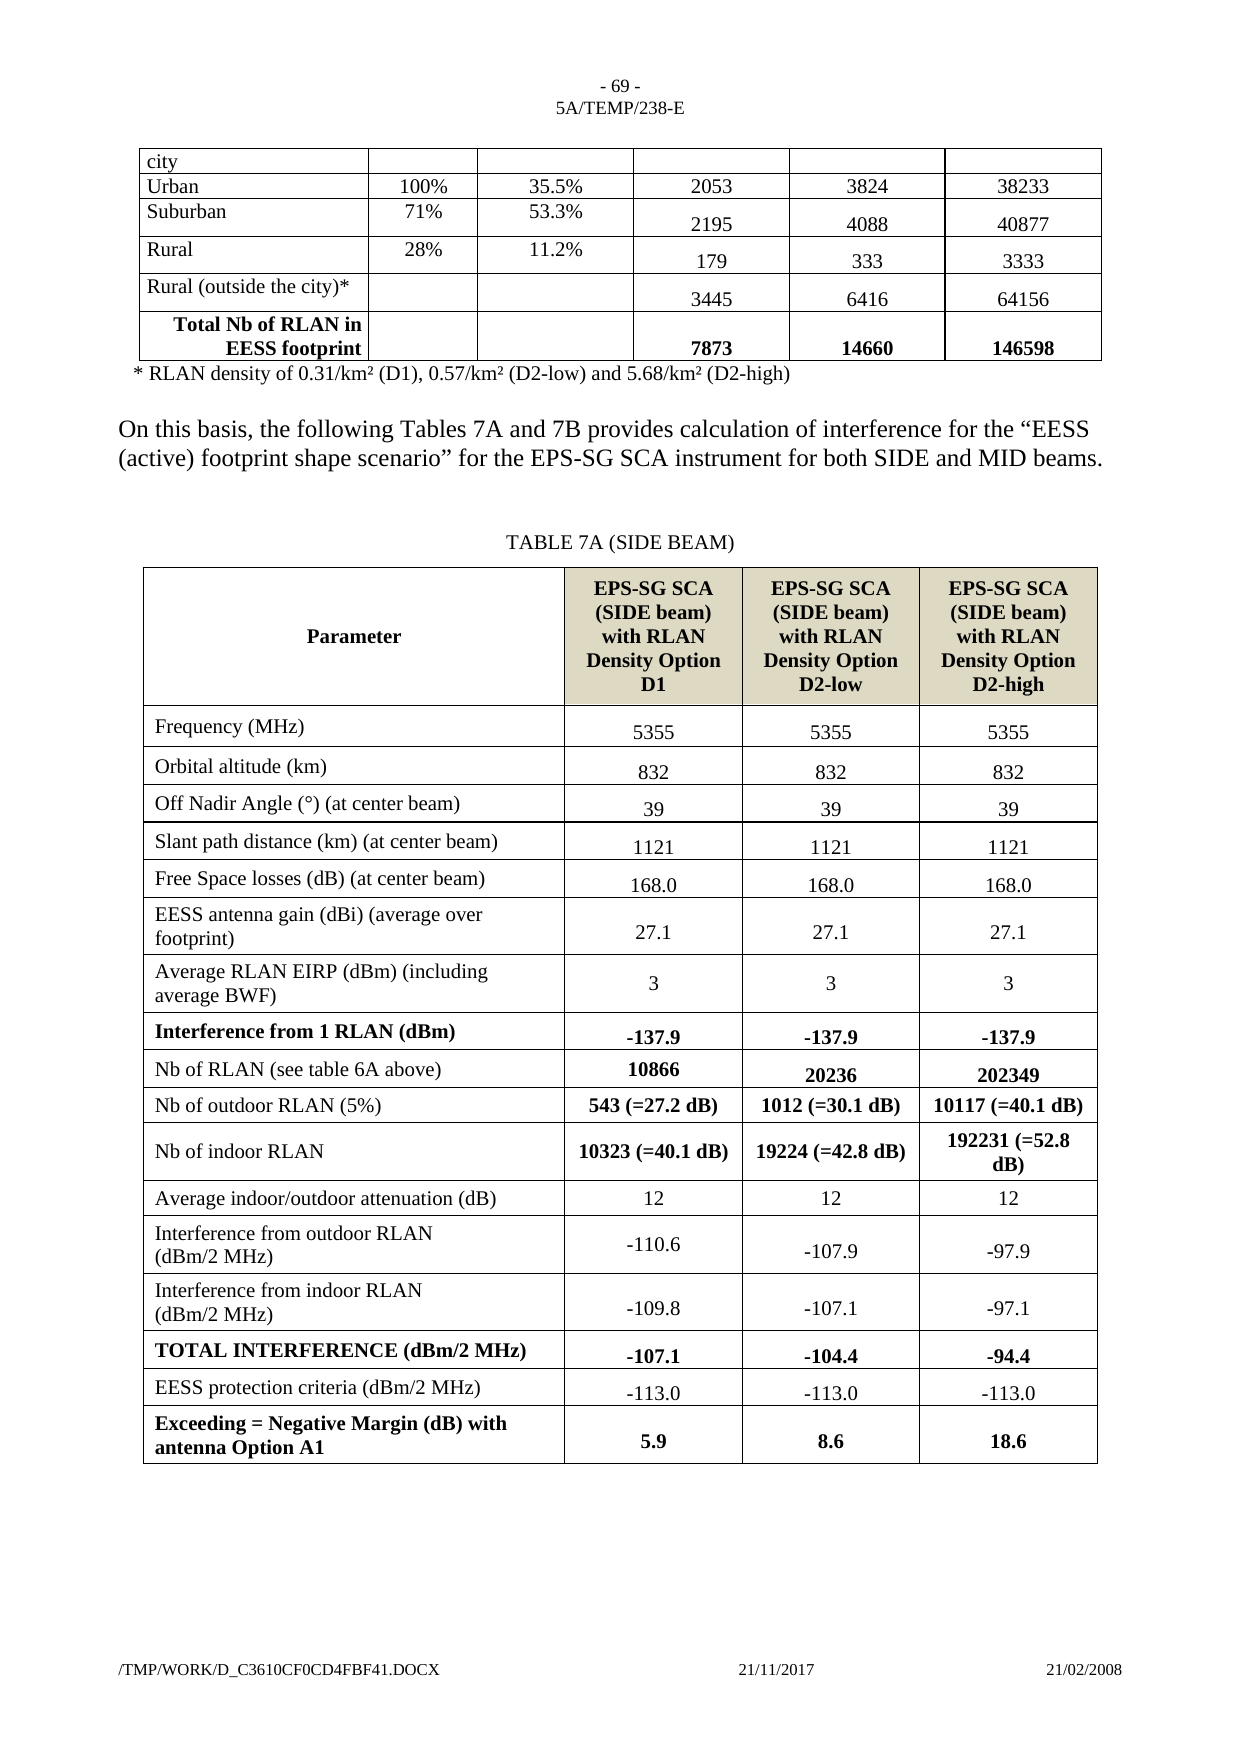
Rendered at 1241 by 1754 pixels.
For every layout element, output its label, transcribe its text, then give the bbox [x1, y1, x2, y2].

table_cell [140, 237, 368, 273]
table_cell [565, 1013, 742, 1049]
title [133, 361, 1122, 385]
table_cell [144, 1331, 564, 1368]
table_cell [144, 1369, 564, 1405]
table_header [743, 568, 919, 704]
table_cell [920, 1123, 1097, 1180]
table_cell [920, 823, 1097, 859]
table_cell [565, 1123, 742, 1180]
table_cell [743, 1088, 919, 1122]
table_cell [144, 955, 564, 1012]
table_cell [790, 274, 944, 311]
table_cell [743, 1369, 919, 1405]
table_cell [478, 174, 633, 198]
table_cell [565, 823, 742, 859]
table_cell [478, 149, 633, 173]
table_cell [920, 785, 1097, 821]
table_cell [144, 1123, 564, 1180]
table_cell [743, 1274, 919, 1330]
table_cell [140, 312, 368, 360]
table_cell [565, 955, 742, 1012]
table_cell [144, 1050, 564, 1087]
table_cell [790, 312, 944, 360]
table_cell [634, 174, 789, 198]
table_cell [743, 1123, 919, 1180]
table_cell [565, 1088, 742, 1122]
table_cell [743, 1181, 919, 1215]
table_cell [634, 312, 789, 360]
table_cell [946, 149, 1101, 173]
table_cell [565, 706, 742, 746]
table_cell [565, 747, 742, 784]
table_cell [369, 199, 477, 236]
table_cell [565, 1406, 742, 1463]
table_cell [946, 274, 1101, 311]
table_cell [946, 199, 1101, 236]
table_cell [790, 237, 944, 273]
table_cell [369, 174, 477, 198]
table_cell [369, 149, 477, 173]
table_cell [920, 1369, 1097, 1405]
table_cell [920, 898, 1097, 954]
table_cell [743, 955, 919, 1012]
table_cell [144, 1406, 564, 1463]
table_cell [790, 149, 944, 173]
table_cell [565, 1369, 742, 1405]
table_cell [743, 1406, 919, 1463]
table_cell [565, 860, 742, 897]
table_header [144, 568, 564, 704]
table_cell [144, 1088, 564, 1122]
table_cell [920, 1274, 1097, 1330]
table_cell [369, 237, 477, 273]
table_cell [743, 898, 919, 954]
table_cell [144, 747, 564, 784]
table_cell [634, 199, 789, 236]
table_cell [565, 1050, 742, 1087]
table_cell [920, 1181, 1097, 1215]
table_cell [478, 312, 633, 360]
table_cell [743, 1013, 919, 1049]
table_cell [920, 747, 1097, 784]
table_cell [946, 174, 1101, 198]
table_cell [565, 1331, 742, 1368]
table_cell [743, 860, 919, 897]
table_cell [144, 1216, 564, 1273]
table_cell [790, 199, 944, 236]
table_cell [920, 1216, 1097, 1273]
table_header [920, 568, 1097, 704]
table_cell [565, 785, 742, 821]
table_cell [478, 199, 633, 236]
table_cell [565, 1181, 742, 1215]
text Table 7A (SIDE BEAM) [118, 530, 1122, 554]
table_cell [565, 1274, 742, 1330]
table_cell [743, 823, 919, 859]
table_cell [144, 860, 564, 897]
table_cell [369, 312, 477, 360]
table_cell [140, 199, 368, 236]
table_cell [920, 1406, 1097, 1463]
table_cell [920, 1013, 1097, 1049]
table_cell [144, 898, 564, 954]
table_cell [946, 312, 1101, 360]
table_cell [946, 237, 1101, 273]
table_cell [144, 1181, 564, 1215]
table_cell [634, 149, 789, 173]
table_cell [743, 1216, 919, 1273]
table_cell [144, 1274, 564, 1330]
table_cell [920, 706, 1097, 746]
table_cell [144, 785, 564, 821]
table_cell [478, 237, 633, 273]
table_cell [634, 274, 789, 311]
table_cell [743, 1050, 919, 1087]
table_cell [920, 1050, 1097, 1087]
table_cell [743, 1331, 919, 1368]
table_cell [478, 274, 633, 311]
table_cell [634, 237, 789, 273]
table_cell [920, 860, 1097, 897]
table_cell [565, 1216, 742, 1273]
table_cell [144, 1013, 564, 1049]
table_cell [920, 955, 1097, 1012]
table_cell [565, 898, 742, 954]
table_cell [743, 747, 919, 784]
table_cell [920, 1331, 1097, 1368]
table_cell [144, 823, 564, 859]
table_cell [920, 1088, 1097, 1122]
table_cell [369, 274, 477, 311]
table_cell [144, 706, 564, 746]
title On this basis, the following Tables 7A and 7B provides calculation of interference for the “EESS (active) footprint shape scenario” for the EPS-SG SCA instrument for both SIDE and MID beams. [118, 414, 1122, 472]
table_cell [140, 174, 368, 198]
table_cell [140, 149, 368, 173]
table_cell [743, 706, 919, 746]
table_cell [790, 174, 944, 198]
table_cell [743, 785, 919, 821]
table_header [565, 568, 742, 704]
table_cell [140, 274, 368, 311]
